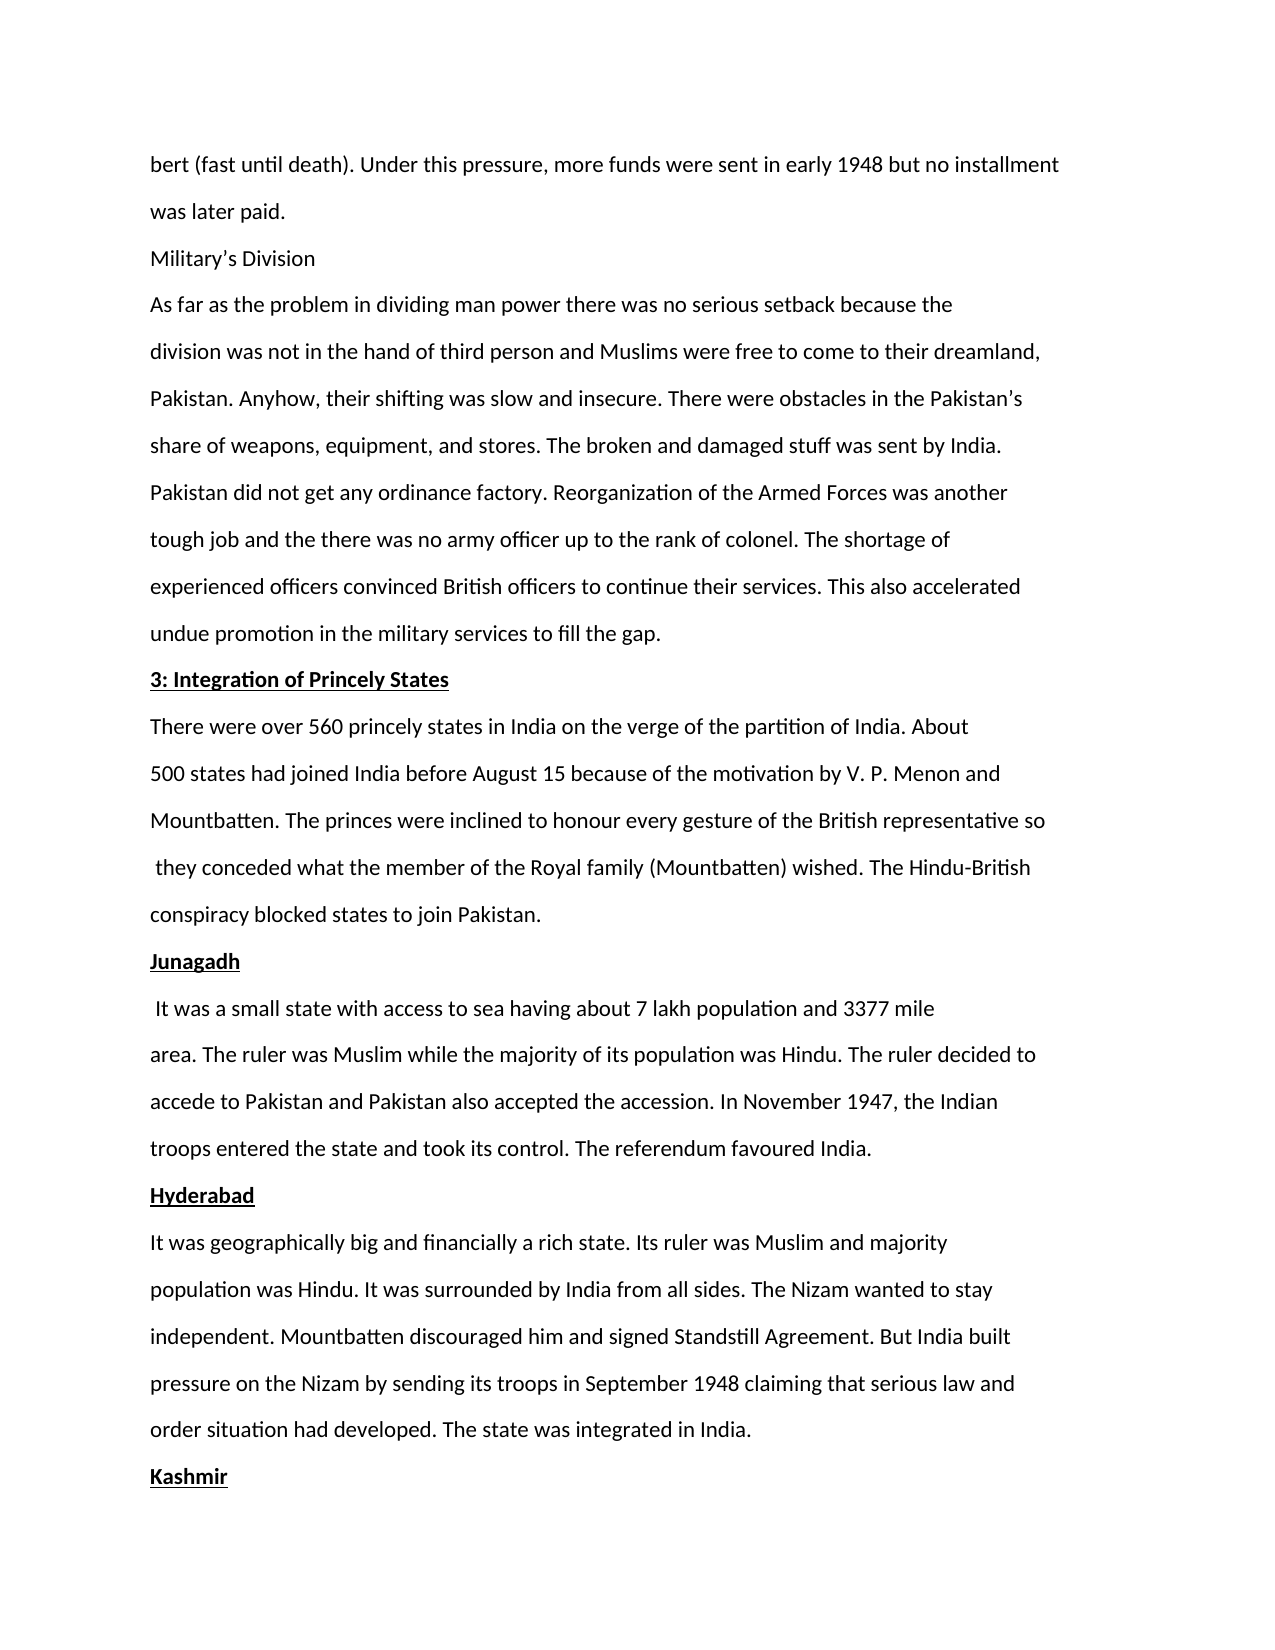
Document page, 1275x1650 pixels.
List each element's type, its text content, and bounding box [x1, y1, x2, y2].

text division was not in the hand of third person and Muslims were free to come to their dreamland, [150, 337, 1125, 366]
text 500 states had joined India before August 15 because of the motivation by V. P. Menon and [150, 759, 1125, 787]
text share of weapons, equipment, and stores. The broken and damaged stuff was sent by India. [150, 431, 1125, 459]
text population was Hindu. It was surrounded by India from all sides. The Nizam wanted to stay [150, 1275, 1125, 1303]
text tough job and the there was no army officer up to the rank of colonel. The shortage of [150, 525, 1125, 553]
text Junagadh [150, 947, 1125, 975]
text Pakistan did not get any ordinance factory. Reorganization of the Armed Forces was another [150, 478, 1125, 506]
text was later paid. [150, 197, 1125, 225]
text area. The ruler was Muslim while the majority of its population was Hindu. The ruler decided to [150, 1041, 1125, 1069]
text Military’s Division [150, 244, 1125, 272]
text pressure on the Nizam by sending its troops in September 1948 claiming that serious law and [150, 1369, 1125, 1397]
text experienced officers convinced British officers to continue their services. This also accelerated [150, 572, 1125, 600]
text conspiracy blocked states to join Pakistan. [150, 900, 1125, 928]
text As far as the problem in dividing man power there was no serious setback because the [150, 291, 1125, 319]
text Pakistan. Anyhow, their shifting was slow and insecure. There were obstacles in the Pakistan’s [150, 384, 1125, 412]
text It was a small state with access to sea having about 7 lakh population and 3377 mile [150, 994, 1125, 1022]
text independent. Mountbatten discouraged him and signed Standstill Agreement. But India built [150, 1322, 1125, 1350]
text bert (fast until death). Under this pressure, more funds were sent in early 1948 but no installment [150, 150, 1125, 178]
text accede to Pakistan and Pakistan also accepted the accession. In November 1947, the Indian [150, 1087, 1125, 1116]
text undue promotion in the military services to fill the gap. [150, 619, 1125, 647]
text Kashmir [150, 1462, 1125, 1491]
text Mountbatten. The princes were inclined to honour every gesture of the British representative so [150, 806, 1125, 834]
text order situation had developed. The state was integrated in India. [150, 1416, 1125, 1444]
text It was geographically big and financially a rich state. Its ruler was Muslim and majority [150, 1228, 1125, 1256]
text Hyderabad [150, 1181, 1125, 1209]
text they conceded what the member of the Royal family (Mountbatten) wished. The Hindu-British [150, 853, 1125, 881]
text There were over 560 princely states in India on the verge of the partition of India. About [150, 712, 1125, 741]
text troops entered the state and took its control. The referendum favoured India. [150, 1134, 1125, 1162]
text 3: Integration of Princely States [150, 666, 1125, 694]
